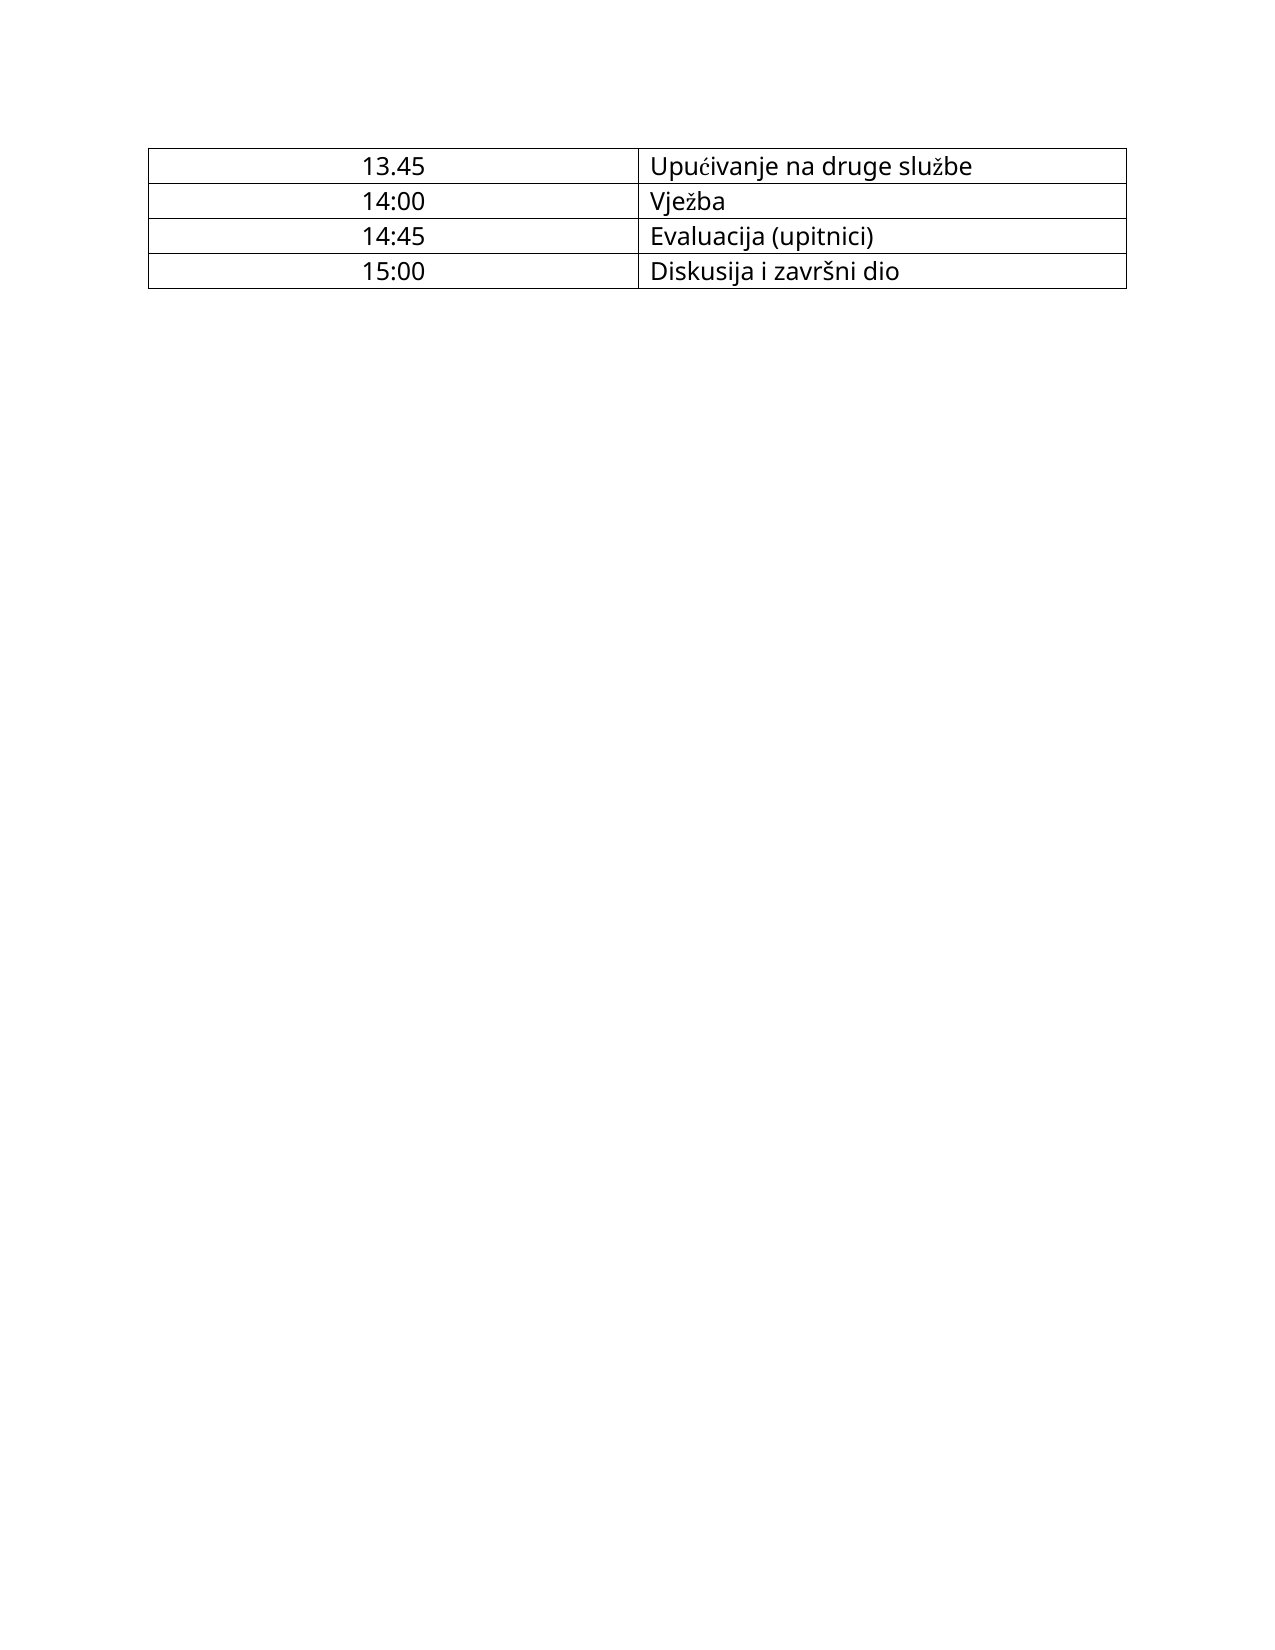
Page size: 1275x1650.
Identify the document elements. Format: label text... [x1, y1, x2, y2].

table_cell 15:00 [149, 254, 638, 288]
table_cell Diskusija i završni dio [639, 254, 1126, 288]
table_cell 14:45 [149, 219, 638, 253]
table_cell Vježba [639, 184, 1126, 218]
table_cell 13.45 [149, 149, 638, 183]
table_cell Evaluacija (upitnici) [639, 219, 1126, 253]
table_cell 14:00 [149, 184, 638, 218]
table_cell Upućivanje na druge službe [639, 149, 1126, 183]
